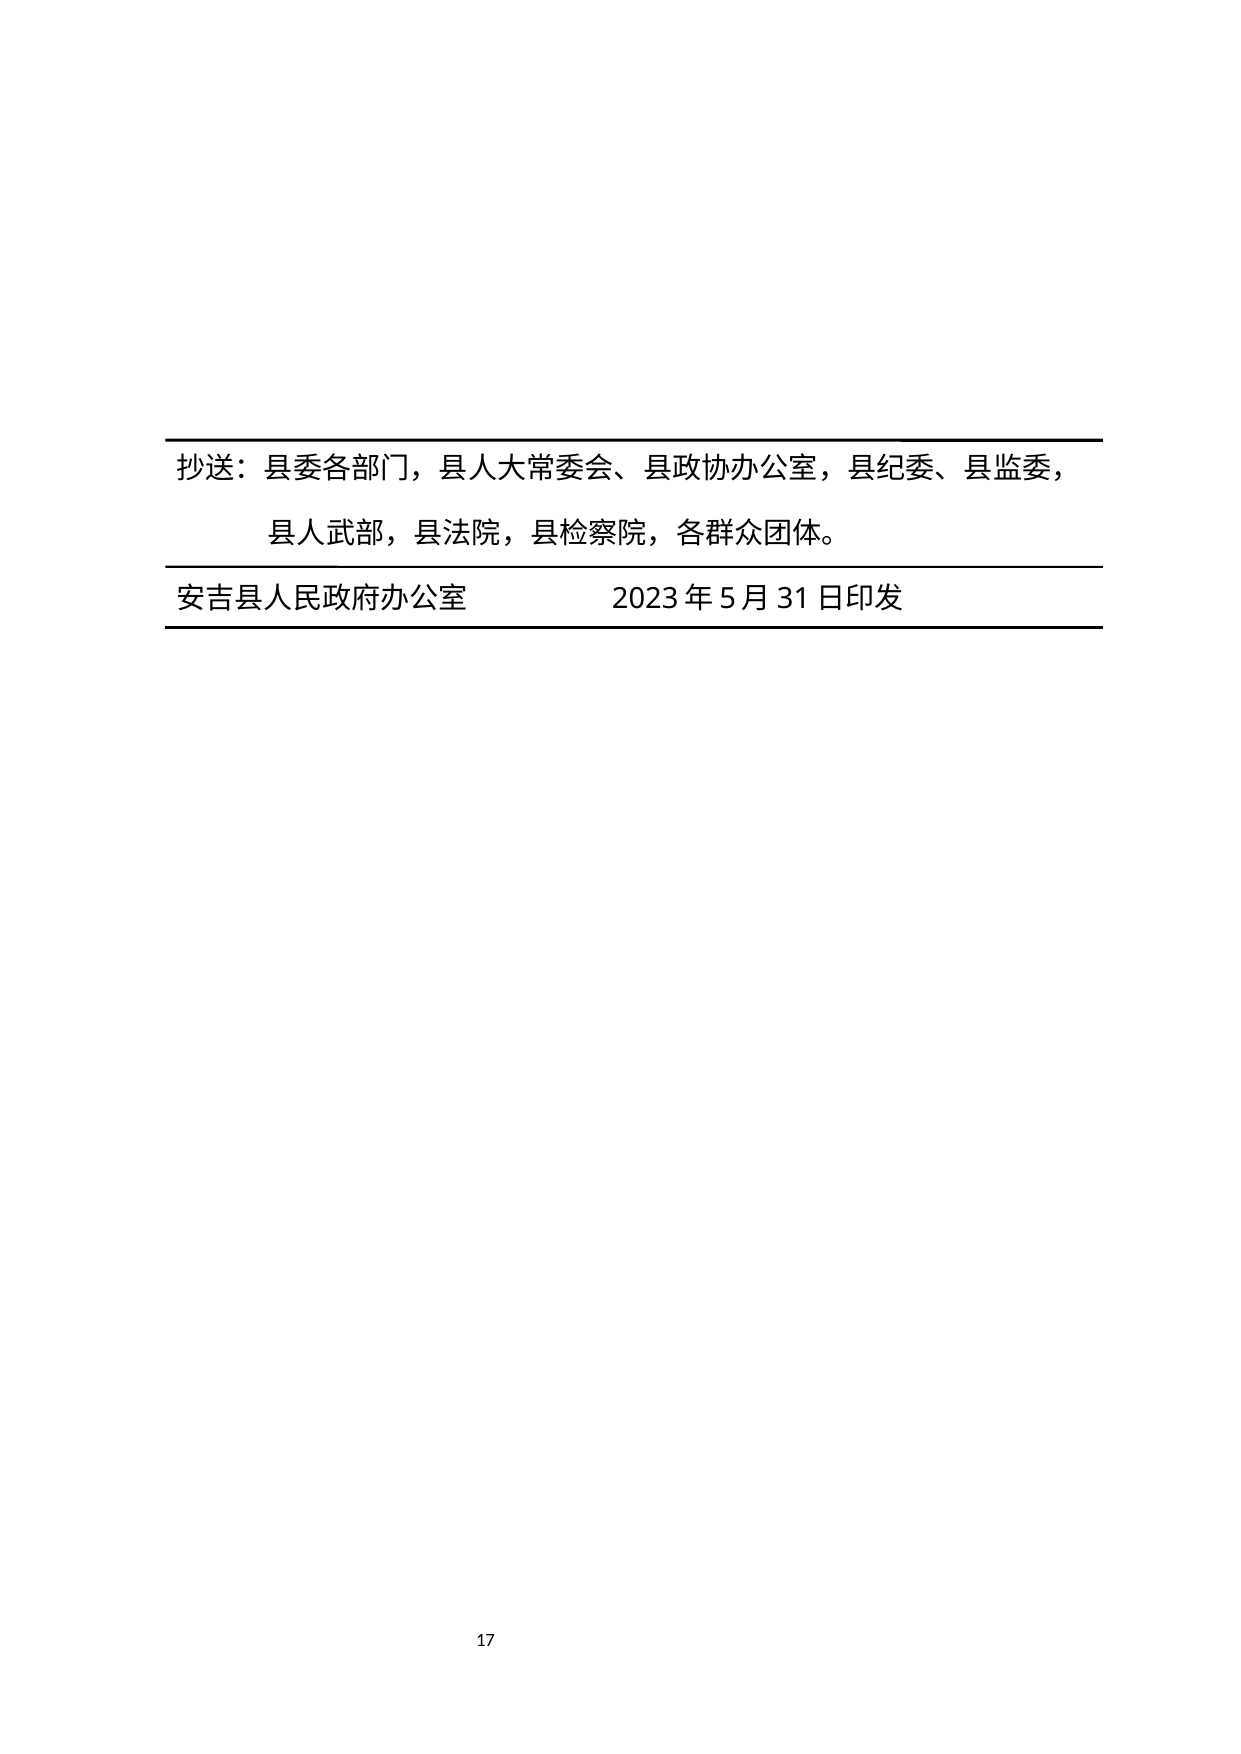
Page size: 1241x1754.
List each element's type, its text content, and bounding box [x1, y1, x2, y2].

text 抄送：县委各部门，县人大常委会、县政协办公室，县纪委、县监委， [165, 442, 1087, 499]
text 县人武部，县法院，县检察院，各群众团体。 [165, 499, 1087, 564]
text 安吉县人民政府办公室 2023年5月31日印发 [165, 568, 1087, 626]
